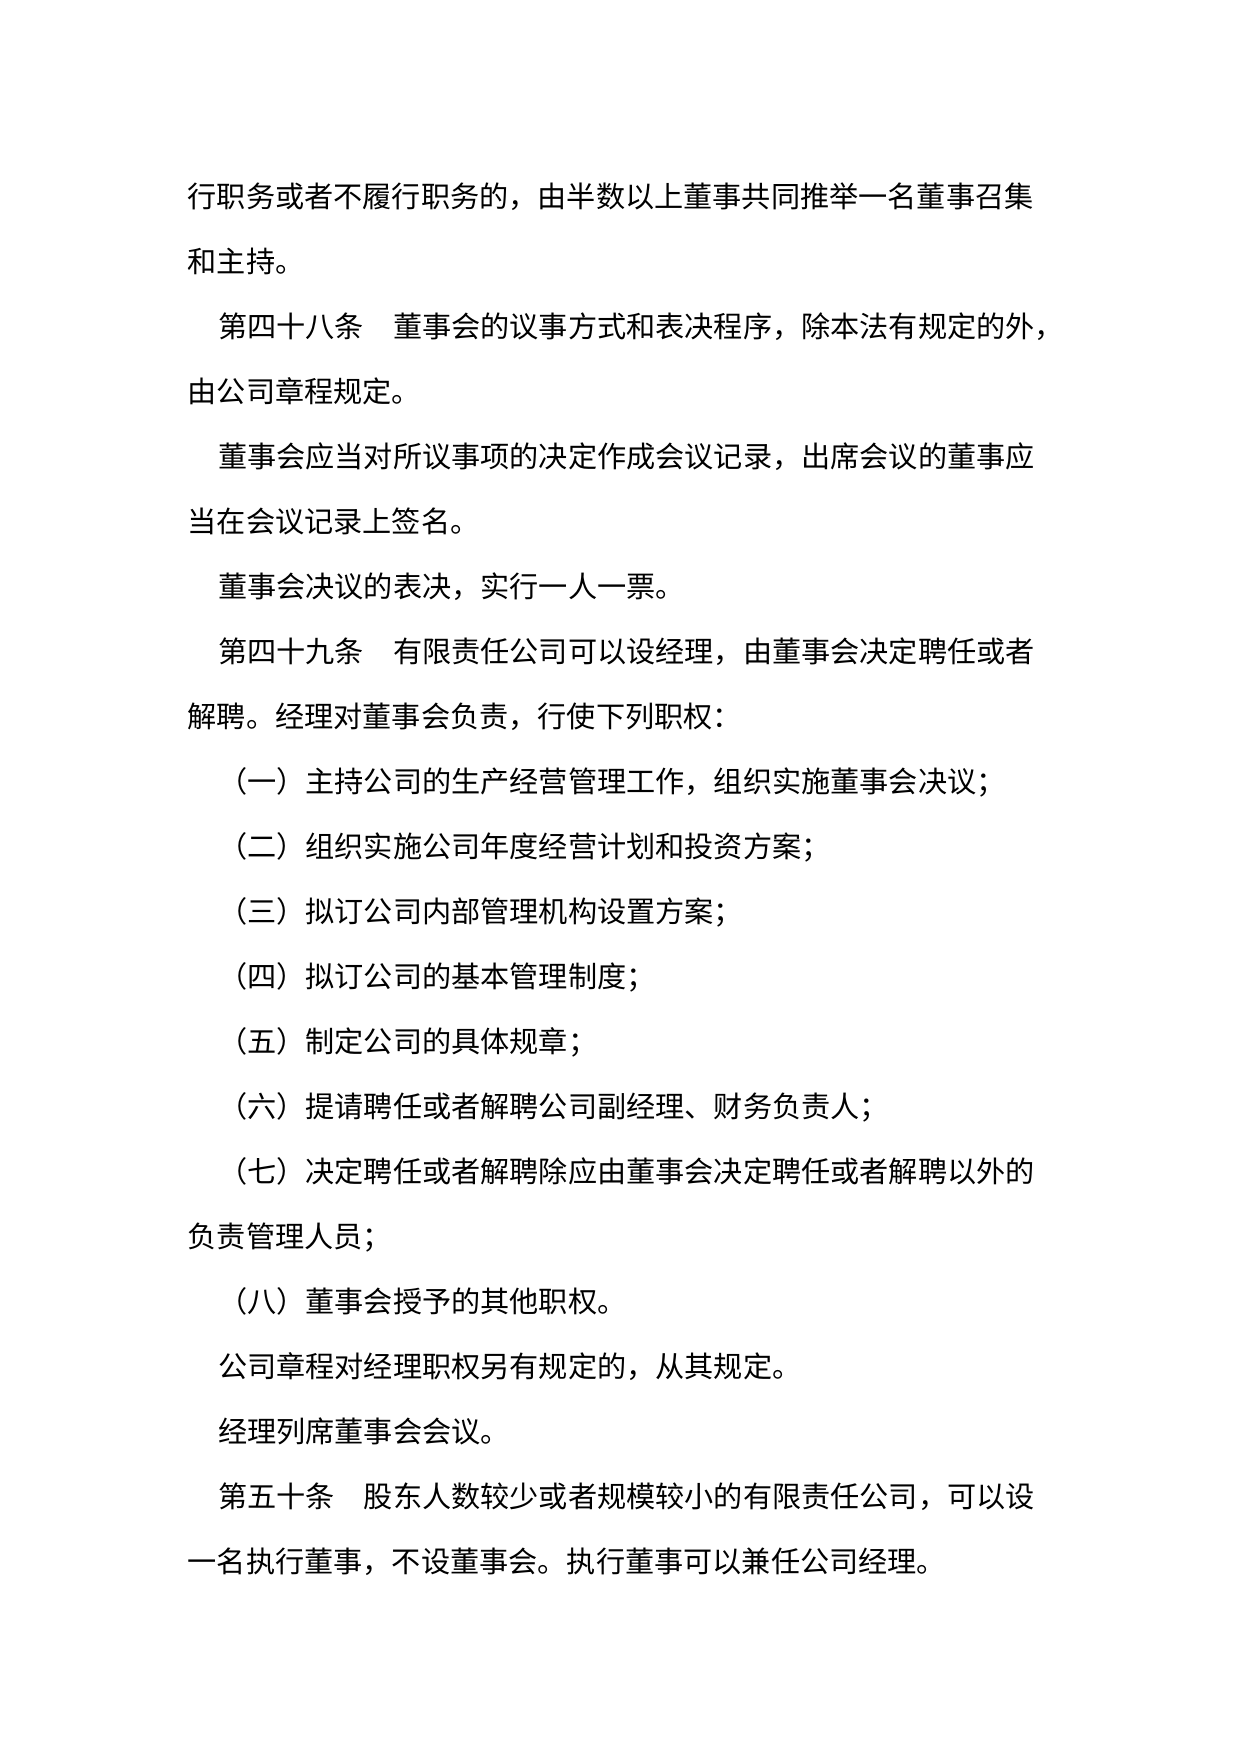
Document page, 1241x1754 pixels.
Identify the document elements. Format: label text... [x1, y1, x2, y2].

text （三）拟订公司内部管理机构设置方案； [187, 877, 1053, 942]
text 第四十九条 有限责任公司可以设经理，由董事会决定聘任或者解聘。经理对董事会负责，行使下列职权： [187, 617, 1053, 747]
text 经理列席董事会会议。 [187, 1397, 1053, 1462]
text 第四十八条 董事会的议事方式和表决程序，除本法有规定的外，由公司章程规定。 [187, 292, 1053, 422]
text （四）拟订公司的基本管理制度； [187, 942, 1053, 1007]
text （六）提请聘任或者解聘公司副经理、财务负责人； [187, 1072, 1053, 1137]
text 第五十条 股东人数较少或者规模较小的有限责任公司，可以设一名执行董事，不设董事会。执行董事可以兼任公司经理。 [187, 1462, 1053, 1592]
text （八）董事会授予的其他职权。 [187, 1267, 1053, 1332]
text 董事会应当对所议事项的决定作成会议记录，出席会议的董事应当在会议记录上签名。 [187, 422, 1053, 552]
text 董事会决议的表决，实行一人一票。 [187, 552, 1053, 617]
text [187, 162, 1053, 292]
text （五）制定公司的具体规章； [187, 1007, 1053, 1072]
text （二）组织实施公司年度经营计划和投资方案； [187, 812, 1053, 877]
text （一）主持公司的生产经营管理工作，组织实施董事会决议； [187, 747, 1053, 812]
text （七）决定聘任或者解聘除应由董事会决定聘任或者解聘以外的负责管理人员； [187, 1137, 1053, 1267]
text 公司章程对经理职权另有规定的，从其规定。 [187, 1332, 1053, 1397]
